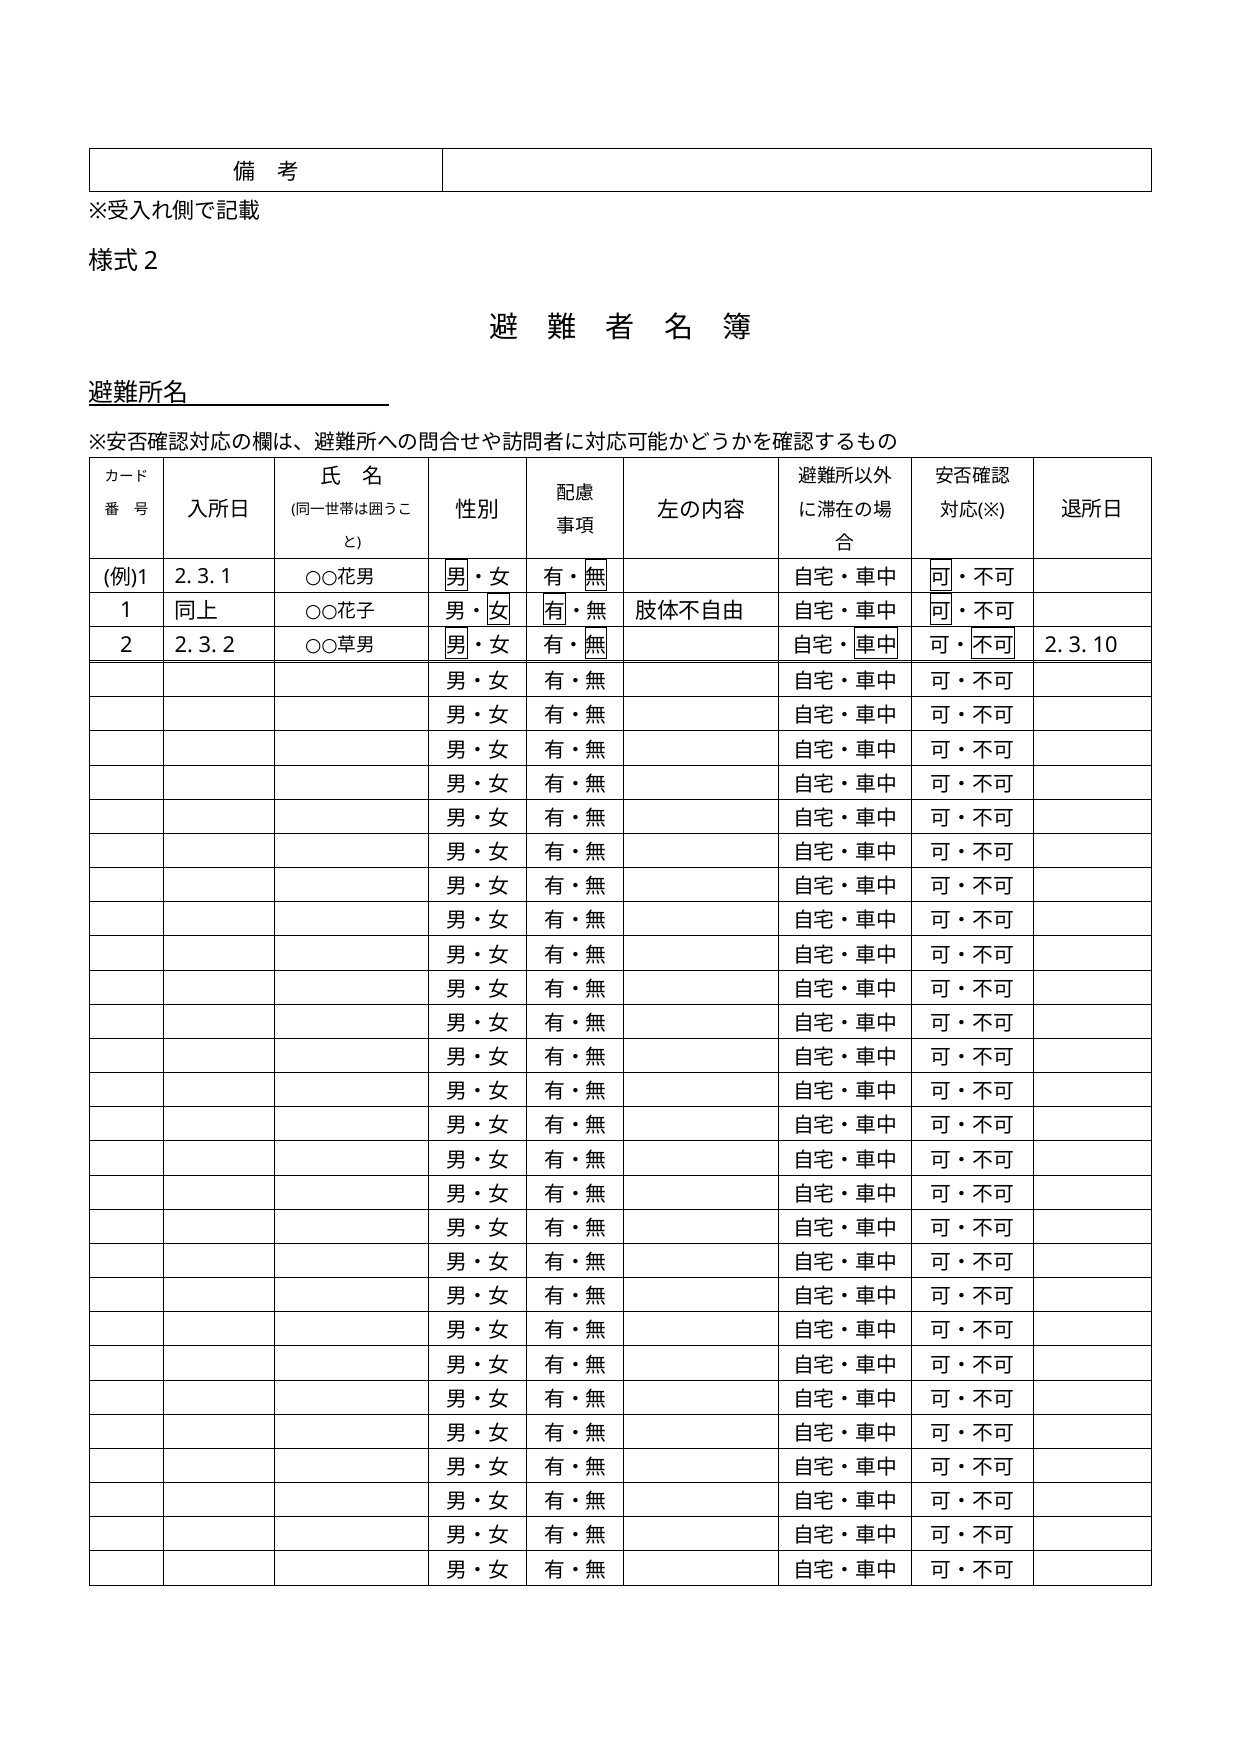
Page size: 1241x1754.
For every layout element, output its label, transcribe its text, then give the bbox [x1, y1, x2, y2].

table_cell 男・女 [429, 1449, 526, 1482]
table_cell 可・不可 [912, 800, 1033, 833]
table_cell 自宅・車中 [779, 800, 911, 833]
table_cell [90, 1039, 163, 1072]
table_cell [1034, 1107, 1151, 1140]
table_cell [90, 1346, 163, 1379]
table_cell [624, 1483, 778, 1516]
table_cell 男・女 [446, 559, 526, 592]
table_cell 自宅・車中 [779, 1517, 911, 1550]
text 避難所名 [89, 358, 1152, 424]
table_cell 有・無 [527, 1005, 623, 1038]
table_cell (例)1 [90, 559, 163, 592]
table_cell 男・女 [446, 627, 526, 660]
table_cell ○○花男 [275, 559, 428, 592]
table_cell 男・女 [429, 1346, 526, 1379]
table_cell [1034, 1005, 1151, 1038]
table_cell [1034, 1415, 1151, 1448]
table_cell 男・女 [429, 593, 487, 626]
table_cell [275, 1312, 428, 1345]
table_cell 可・不可 [912, 1517, 1033, 1550]
table_cell 有・無 [527, 1483, 623, 1516]
table_cell [90, 800, 163, 833]
table_cell 可・不可 [912, 1141, 1033, 1174]
table_cell 自宅・車中 [779, 1176, 911, 1209]
table_cell [90, 697, 163, 730]
table_cell 有・無 [527, 936, 623, 969]
table_cell [624, 834, 778, 867]
table_cell 男・女 [429, 1039, 526, 1072]
table_cell [275, 1449, 428, 1482]
table_cell [275, 1517, 428, 1550]
table_cell 自宅・車中 [779, 971, 911, 1004]
table_cell [275, 902, 428, 935]
table_cell [624, 663, 778, 696]
table_cell [164, 1551, 274, 1584]
table_cell [164, 1141, 274, 1174]
table_cell [90, 1551, 163, 1584]
table_cell [164, 1210, 274, 1243]
table_cell [624, 1005, 778, 1038]
table_cell 有・無 [527, 800, 623, 833]
table_cell 可・不可 [912, 868, 1033, 901]
table_cell [90, 1073, 163, 1106]
table_cell [90, 1415, 163, 1448]
text ※安否確認対応の欄は、避難所への問合せや訪問者に対応可能かどうかを確認するもの [89, 424, 1152, 457]
table_cell 自宅・車中 [779, 1141, 911, 1174]
table_cell [90, 766, 163, 799]
table_cell 自宅・車中 [779, 1107, 911, 1140]
table_cell 有・無 [527, 593, 543, 626]
table_cell 男・女 [429, 902, 526, 935]
table_cell 自宅・車中 [779, 1005, 911, 1038]
table_cell [1034, 697, 1151, 730]
table_cell 自宅・車中 [855, 627, 911, 660]
table_cell 自宅・車中 [779, 1381, 911, 1414]
table_cell [275, 1346, 428, 1379]
table_cell 男・女 [429, 1244, 526, 1277]
text 様式2 [89, 225, 1152, 291]
table_cell 男・女 [429, 1107, 526, 1140]
table_cell [275, 1210, 428, 1243]
table_cell [624, 1449, 778, 1482]
table_cell 自宅・車中 [779, 834, 911, 867]
table_cell 2 [90, 627, 163, 660]
table_cell 男・女 [429, 697, 526, 730]
table_cell 自宅・車中 [779, 1244, 911, 1277]
table_cell [1034, 834, 1151, 867]
table_header 性別 [429, 458, 526, 557]
table_cell [1034, 731, 1151, 764]
table_header 氏 名 (同一世帯は囲うこと) [275, 458, 428, 557]
table_cell 男・女 [429, 1210, 526, 1243]
table_cell [1034, 1381, 1151, 1414]
table_cell [164, 1312, 274, 1345]
table_cell [275, 1005, 428, 1038]
table_cell [90, 971, 163, 1004]
table_cell [164, 936, 274, 969]
table_cell [624, 1244, 778, 1277]
table_cell [1034, 868, 1151, 901]
table_cell 男・女 [429, 1551, 526, 1584]
table_cell [275, 936, 428, 969]
table_cell [1034, 1551, 1151, 1584]
text ※受入れ側で記載 [89, 192, 1152, 225]
table_cell 可・不可 [912, 902, 1033, 935]
table_cell [90, 902, 163, 935]
table_cell 可・不可 [912, 559, 930, 592]
table_cell [1034, 1449, 1151, 1482]
table_cell 可・不可 [912, 1415, 1033, 1448]
table_cell ○○草男 [275, 627, 428, 660]
table_cell [1034, 766, 1151, 799]
table_cell [1034, 1312, 1151, 1345]
table_cell 2. 3. 1 [164, 559, 274, 592]
table_cell 有・無 [527, 1278, 623, 1311]
table_cell 有・無 [527, 663, 623, 696]
table_cell [275, 766, 428, 799]
table_cell [164, 1176, 274, 1209]
table_cell [275, 868, 428, 901]
table_cell [90, 868, 163, 901]
table_cell 有・無 [527, 1073, 623, 1106]
table_cell 有・無 [586, 627, 623, 660]
table_cell [90, 1483, 163, 1516]
table_cell 自宅・車中 [779, 1312, 911, 1345]
table_cell 可・不可 [912, 663, 1033, 696]
table_cell 自宅・車中 [779, 1415, 911, 1448]
table_cell 有・無 [527, 559, 585, 592]
table_cell 同上 [164, 593, 274, 626]
table_cell [90, 731, 163, 764]
table_cell 可・不可 [912, 1073, 1033, 1106]
table_cell [624, 800, 778, 833]
table_cell [1034, 1244, 1151, 1277]
table_cell 有・無 [527, 1517, 623, 1550]
table_cell [164, 663, 274, 696]
table_cell [164, 868, 274, 901]
table_cell 有・無 [527, 1415, 623, 1448]
table_cell 自宅・車中 [779, 697, 911, 730]
table_cell 有・無 [527, 1449, 623, 1482]
table_cell 自宅・車中 [779, 902, 911, 935]
table_cell [164, 1449, 274, 1482]
text 避 難 者 名 簿 [89, 291, 1152, 358]
table_cell 2. 3. 2 [164, 627, 274, 660]
table_cell [1034, 971, 1151, 1004]
table_cell 男・女 [429, 1005, 526, 1038]
table_cell 有・無 [527, 731, 623, 764]
table_cell [275, 1073, 428, 1106]
table_cell 有・無 [527, 1141, 623, 1174]
table_cell [275, 1483, 428, 1516]
table_cell 可・不可 [912, 834, 1033, 867]
table_cell [164, 731, 274, 764]
table_header 退所日 [1034, 458, 1151, 557]
table_cell 男・女 [429, 971, 526, 1004]
table_cell 有・無 [527, 1551, 623, 1584]
table_cell 可・不可 [912, 627, 971, 660]
table_cell 男・女 [429, 663, 526, 696]
table_cell [624, 1039, 778, 1072]
table_cell [275, 731, 428, 764]
table_cell 有・無 [527, 1381, 623, 1414]
table_cell [1034, 1483, 1151, 1516]
table_cell [90, 663, 163, 696]
table_header 安否確認 対応(※) [912, 458, 1033, 557]
table_cell 自宅・車中 [779, 627, 854, 660]
table_cell 自宅・車中 [779, 1449, 911, 1482]
table_cell [164, 1073, 274, 1106]
table_cell [90, 1176, 163, 1209]
table_cell 男・女 [429, 936, 526, 969]
table_cell 有・無 [527, 1039, 623, 1072]
table_cell [624, 559, 778, 592]
table_cell 男・女 [429, 1141, 526, 1174]
table_cell 自宅・車中 [779, 1483, 911, 1516]
table_cell 自宅・車中 [779, 868, 911, 901]
table_cell 可・不可 [912, 766, 1033, 799]
table_cell [1034, 1141, 1151, 1174]
table_cell [1034, 1073, 1151, 1106]
table_cell 可・不可 [972, 627, 1033, 660]
table_cell [275, 697, 428, 730]
table_cell [275, 663, 428, 696]
table_header 避難所以外に滞在の場合 [779, 458, 911, 557]
table_cell 男・女 [429, 627, 445, 660]
table_cell 男・女 [488, 593, 526, 626]
table_cell 備 考 [90, 149, 442, 191]
table_cell 男・女 [429, 834, 526, 867]
table_cell 有・無 [527, 834, 623, 867]
table_cell [275, 1141, 428, 1174]
table_cell 可・不可 [912, 1312, 1033, 1345]
table_cell [275, 834, 428, 867]
table_cell [275, 800, 428, 833]
table_cell [164, 1107, 274, 1140]
table_cell 可・不可 [912, 936, 1033, 969]
table_cell [624, 971, 778, 1004]
table_cell [624, 766, 778, 799]
table_cell [624, 731, 778, 764]
table_cell 可・不可 [912, 1278, 1033, 1311]
table_cell 可・不可 [912, 1210, 1033, 1243]
table_cell 有・無 [527, 868, 623, 901]
table_cell 肢体不自由 [624, 593, 778, 626]
table_cell 2. 3. 10 [1034, 627, 1151, 660]
table_cell [1034, 1517, 1151, 1550]
table_cell [624, 1176, 778, 1209]
table_cell [164, 800, 274, 833]
table_cell [624, 1141, 778, 1174]
table_cell 自宅・車中 [779, 1551, 911, 1584]
table_cell [624, 1517, 778, 1550]
table_cell 自宅・車中 [779, 766, 911, 799]
table_cell [164, 1039, 274, 1072]
table_header 左の内容 [624, 458, 778, 557]
table_cell [1034, 1278, 1151, 1311]
table_cell [90, 1517, 163, 1550]
table_cell [164, 1381, 274, 1414]
table_cell 男・女 [429, 1073, 526, 1106]
table_cell [624, 1107, 778, 1140]
table_cell [164, 1517, 274, 1550]
table_cell [275, 1551, 428, 1584]
table_cell 男・女 [429, 1517, 526, 1550]
table_cell [1034, 936, 1151, 969]
table_cell 有・無 [527, 1346, 623, 1379]
table_cell 男・女 [429, 1415, 526, 1448]
table_cell 男・女 [429, 1312, 526, 1345]
table_cell [275, 1039, 428, 1072]
table_cell 可・不可 [912, 1005, 1033, 1038]
table_cell [90, 834, 163, 867]
table_cell [1034, 593, 1151, 626]
table_cell [164, 902, 274, 935]
table_cell [275, 971, 428, 1004]
table_cell 有・無 [527, 1210, 623, 1243]
table_cell [624, 1210, 778, 1243]
table_cell 可・不可 [912, 593, 930, 626]
table_cell 自宅・車中 [779, 559, 911, 592]
table_cell 可・不可 [912, 1039, 1033, 1072]
table_cell 可・不可 [912, 1449, 1033, 1482]
table_cell [164, 766, 274, 799]
table_cell [164, 971, 274, 1004]
table_cell [275, 1107, 428, 1140]
table_cell 有・無 [527, 971, 623, 1004]
table_cell 可・不可 [912, 1551, 1033, 1584]
table_cell [624, 936, 778, 969]
table_cell 自宅・車中 [779, 731, 911, 764]
table_cell [1034, 1039, 1151, 1072]
table_cell [624, 1278, 778, 1311]
table_cell 可・不可 [931, 559, 1033, 592]
table_cell 自宅・車中 [779, 1039, 911, 1072]
table_cell 自宅・車中 [779, 936, 911, 969]
table_cell 男・女 [429, 1278, 526, 1311]
table_cell 男・女 [429, 800, 526, 833]
table_cell [90, 1278, 163, 1311]
table_cell [1034, 1210, 1151, 1243]
table_cell [164, 697, 274, 730]
table_cell [624, 1415, 778, 1448]
table_cell 有・無 [527, 766, 623, 799]
table_cell 可・不可 [912, 731, 1033, 764]
table_cell 有・無 [527, 697, 623, 730]
table_cell [1034, 1176, 1151, 1209]
table_cell [624, 1551, 778, 1584]
table_cell 有・無 [527, 1176, 623, 1209]
table_cell [275, 1415, 428, 1448]
table_cell [624, 1346, 778, 1379]
table_cell [90, 1244, 163, 1277]
table_cell 可・不可 [912, 1107, 1033, 1140]
table_cell 男・女 [429, 559, 445, 592]
table_cell [275, 1244, 428, 1277]
table_cell 自宅・車中 [779, 1073, 911, 1106]
table_cell [164, 1346, 274, 1379]
table_cell 自宅・車中 [779, 1210, 911, 1243]
table_cell [275, 1176, 428, 1209]
table_cell [1034, 559, 1151, 592]
table_cell 自宅・車中 [779, 593, 911, 626]
table_cell [90, 936, 163, 969]
table_cell [164, 1415, 274, 1448]
table_cell 自宅・車中 [779, 1278, 911, 1311]
table_cell [1034, 663, 1151, 696]
table_cell [624, 697, 778, 730]
table_cell 可・不可 [912, 1483, 1033, 1516]
table_cell [164, 1005, 274, 1038]
table_cell [90, 1107, 163, 1140]
table_cell 男・女 [429, 766, 526, 799]
table_cell 可・不可 [912, 1176, 1033, 1209]
table_cell [90, 1312, 163, 1345]
table_cell [164, 1244, 274, 1277]
table_cell 可・不可 [912, 971, 1033, 1004]
table_cell [90, 1141, 163, 1174]
table_header 配慮 事項 [527, 458, 623, 557]
table_header カード 番 号 [90, 458, 163, 557]
table_cell [164, 1278, 274, 1311]
table_cell [90, 1381, 163, 1414]
table_cell [164, 834, 274, 867]
table_cell [624, 868, 778, 901]
table_cell [164, 1483, 274, 1516]
table_cell 男・女 [429, 731, 526, 764]
table_cell 可・不可 [912, 1381, 1033, 1414]
table_cell 有・無 [527, 902, 623, 935]
table_cell [443, 149, 1151, 191]
table_cell 可・不可 [912, 1346, 1033, 1379]
table_cell [90, 1005, 163, 1038]
table_cell [90, 1449, 163, 1482]
table_cell 有・無 [586, 559, 623, 592]
table_cell [275, 1278, 428, 1311]
table_cell 自宅・車中 [779, 663, 911, 696]
table_cell [1034, 800, 1151, 833]
table_cell 自宅・車中 [779, 1346, 911, 1379]
table_cell 有・無 [527, 1244, 623, 1277]
table_cell [624, 1073, 778, 1106]
table_cell ○○花子 [275, 593, 428, 626]
table_cell 有・無 [544, 593, 623, 626]
table_cell [624, 902, 778, 935]
table_cell [1034, 1346, 1151, 1379]
table_cell 有・無 [527, 627, 585, 660]
table_cell 1 [90, 593, 163, 626]
table_cell 男・女 [429, 1483, 526, 1516]
table_cell [1034, 902, 1151, 935]
table_cell 男・女 [429, 1381, 526, 1414]
table_cell [624, 1312, 778, 1345]
table_cell [90, 1210, 163, 1243]
table_cell 男・女 [429, 1176, 526, 1209]
table_cell 有・無 [527, 1107, 623, 1140]
table_cell [275, 1381, 428, 1414]
table_cell 可・不可 [912, 697, 1033, 730]
table_cell 男・女 [429, 868, 526, 901]
table_header 入所日 [164, 458, 274, 557]
table_cell [624, 627, 778, 660]
table_cell 有・無 [527, 1312, 623, 1345]
table_cell [624, 1381, 778, 1414]
table_cell 可・不可 [912, 1244, 1033, 1277]
table_cell 可・不可 [931, 593, 1033, 626]
